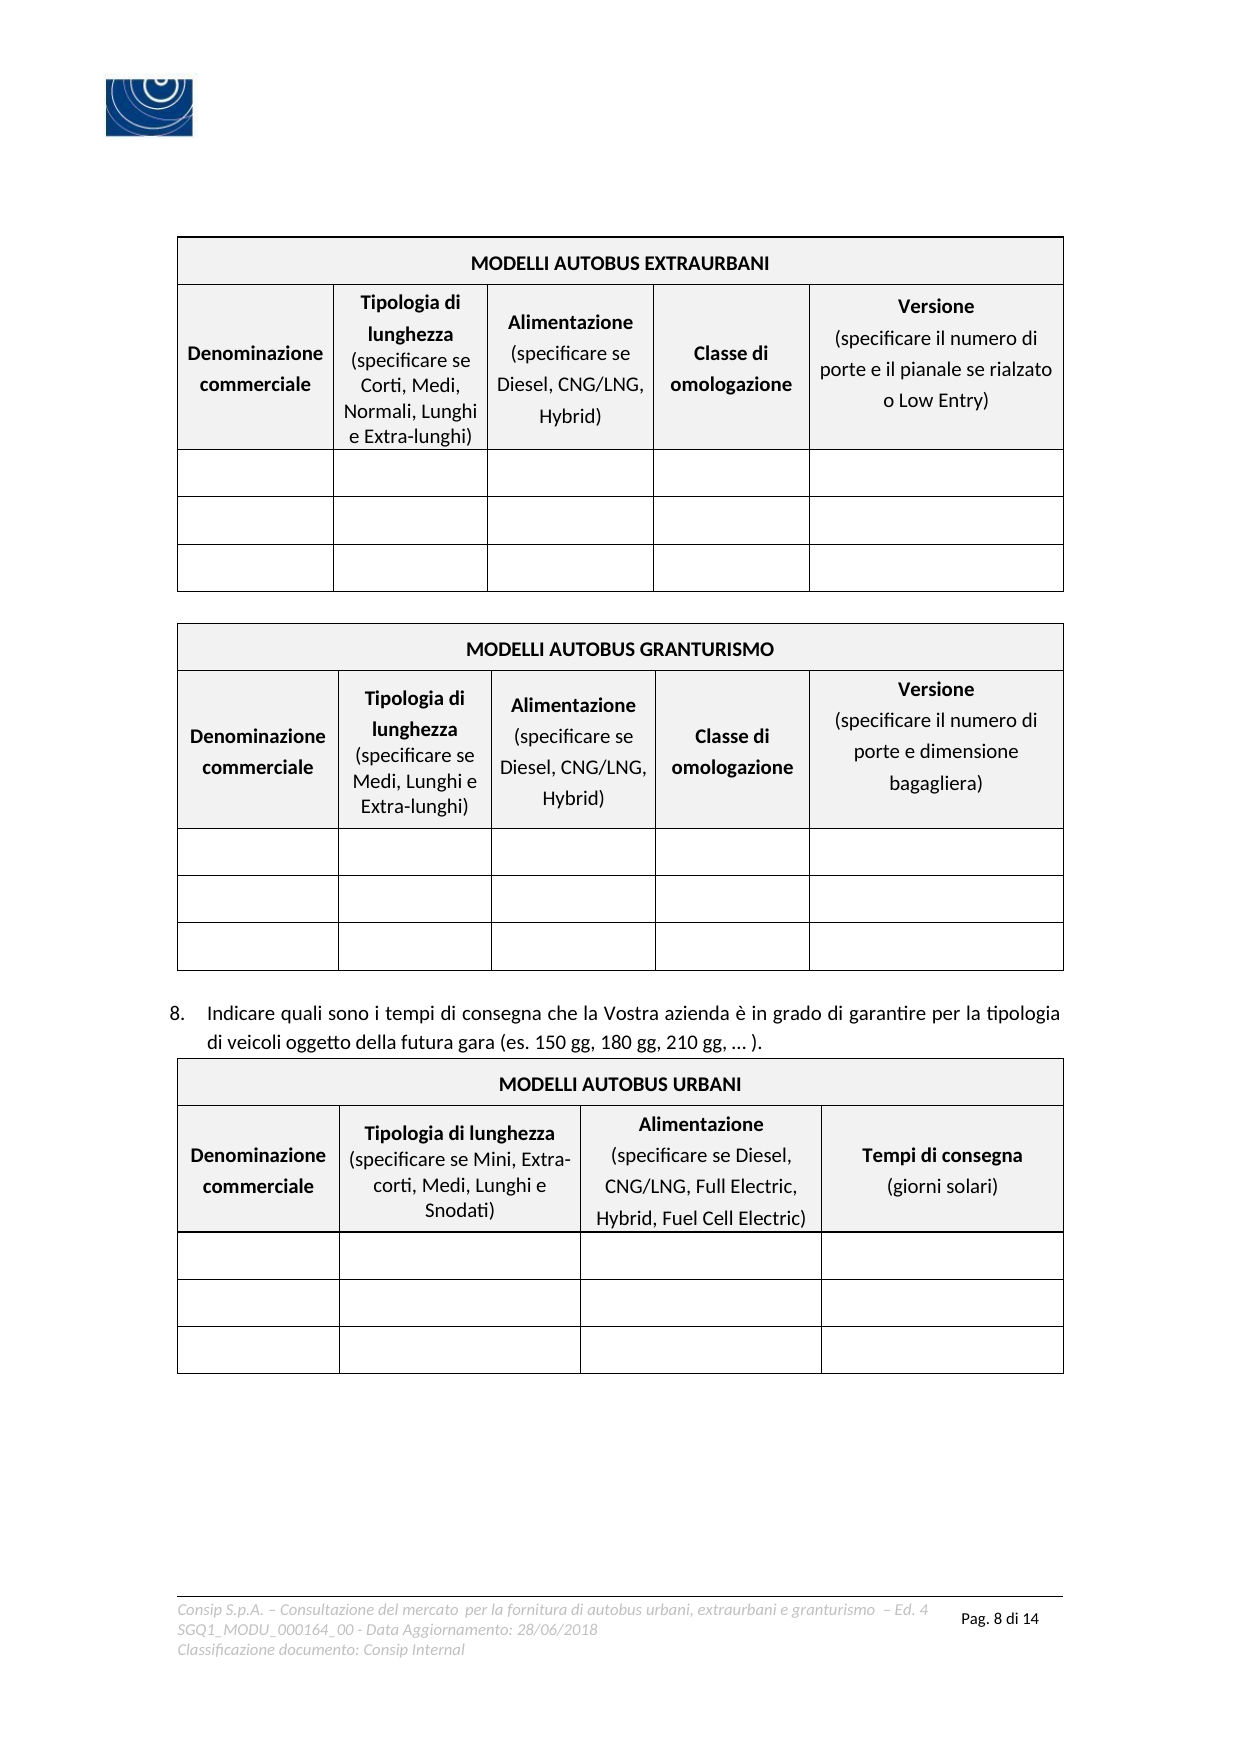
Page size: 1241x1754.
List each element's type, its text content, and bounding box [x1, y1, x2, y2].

table_cell [810, 450, 1063, 496]
table_cell [822, 1233, 1063, 1279]
table_cell Tipologia di lunghezza (specificare se Medi, Lunghi e Extra-lunghi) [339, 671, 491, 828]
table_cell [488, 497, 653, 543]
table_cell [488, 545, 653, 591]
table_cell Classe di omologazione [656, 671, 809, 828]
table_header MODELLI AUTOBUS EXTRAURBANI [178, 238, 1063, 284]
table_cell [822, 1280, 1063, 1326]
table_cell [656, 876, 809, 922]
table_cell [339, 923, 491, 969]
table_cell Tipologia di lunghezza (specificare se Corti, Medi, Normali, Lunghi e Extra-lunghi) [334, 285, 487, 449]
table_cell [492, 923, 655, 969]
table_cell [581, 1280, 821, 1326]
table_cell [656, 829, 809, 875]
table_cell [334, 497, 487, 543]
table_cell [178, 923, 338, 969]
table_cell [810, 923, 1063, 969]
table_cell [581, 1233, 821, 1279]
table_cell [654, 545, 809, 591]
table_cell [654, 497, 809, 543]
table_cell Tipologia di lunghezza (specificare se Mini, Extra-corti, Medi, Lunghi e Snodati) [340, 1106, 580, 1231]
table_cell Classe di omologazione [654, 285, 809, 449]
table_cell Alimentazione (specificare se Diesel, CNG/LNG, Full Electric, Hybrid, Fuel Cell Electric) [581, 1106, 821, 1231]
table_cell [654, 450, 809, 496]
table_cell [178, 1327, 339, 1373]
table_cell [581, 1327, 821, 1373]
table_cell [178, 1280, 339, 1326]
picture [103, 73, 199, 141]
table_cell [340, 1280, 580, 1326]
table_cell Versione (specificare il numero di porte e dimensione bagagliera) [810, 671, 1063, 828]
list Indicare quali sono i tempi di consegna che la Vostra azienda è in grado di garantire per la tipologia di veicoli oggetto della futura gara (es. 150 gg, 180 gg, 210 gg, … ). [169, 1000, 1063, 1054]
table_cell [339, 829, 491, 875]
table_cell [178, 450, 333, 496]
table_header MODELLI AUTOBUS URBANI [178, 1059, 1063, 1105]
table_cell Alimentazione (specificare se Diesel, CNG/LNG, Hybrid) [492, 671, 655, 828]
table_cell [340, 1327, 580, 1373]
table_cell [334, 450, 487, 496]
table_cell [656, 923, 809, 969]
table_cell Denominazione commerciale [178, 671, 338, 828]
table_header MODELLI AUTOBUS GRANTURISMO [178, 624, 1063, 670]
table_cell [810, 876, 1063, 922]
table_cell [822, 1327, 1063, 1373]
table_cell [178, 545, 333, 591]
table_cell [334, 545, 487, 591]
table_cell [810, 829, 1063, 875]
table_cell [492, 829, 655, 875]
table_cell Versione (specificare il numero di porte e il pianale se rialzato o Low Entry) [810, 285, 1063, 449]
table_cell [178, 497, 333, 543]
table_cell [810, 545, 1063, 591]
table_cell Denominazione commerciale [178, 1106, 339, 1231]
table_cell [178, 829, 338, 875]
table_cell Alimentazione (specificare se Diesel, CNG/LNG, Hybrid) [488, 285, 653, 449]
table_cell [178, 876, 338, 922]
table_cell Denominazione commerciale [178, 285, 333, 449]
table_cell [340, 1233, 580, 1279]
table_cell Tempi di consegna (giorni solari) [822, 1106, 1063, 1231]
table_cell [178, 1233, 339, 1279]
table_cell [339, 876, 491, 922]
table_cell [810, 497, 1063, 543]
table_cell [488, 450, 653, 496]
table_cell [492, 876, 655, 922]
